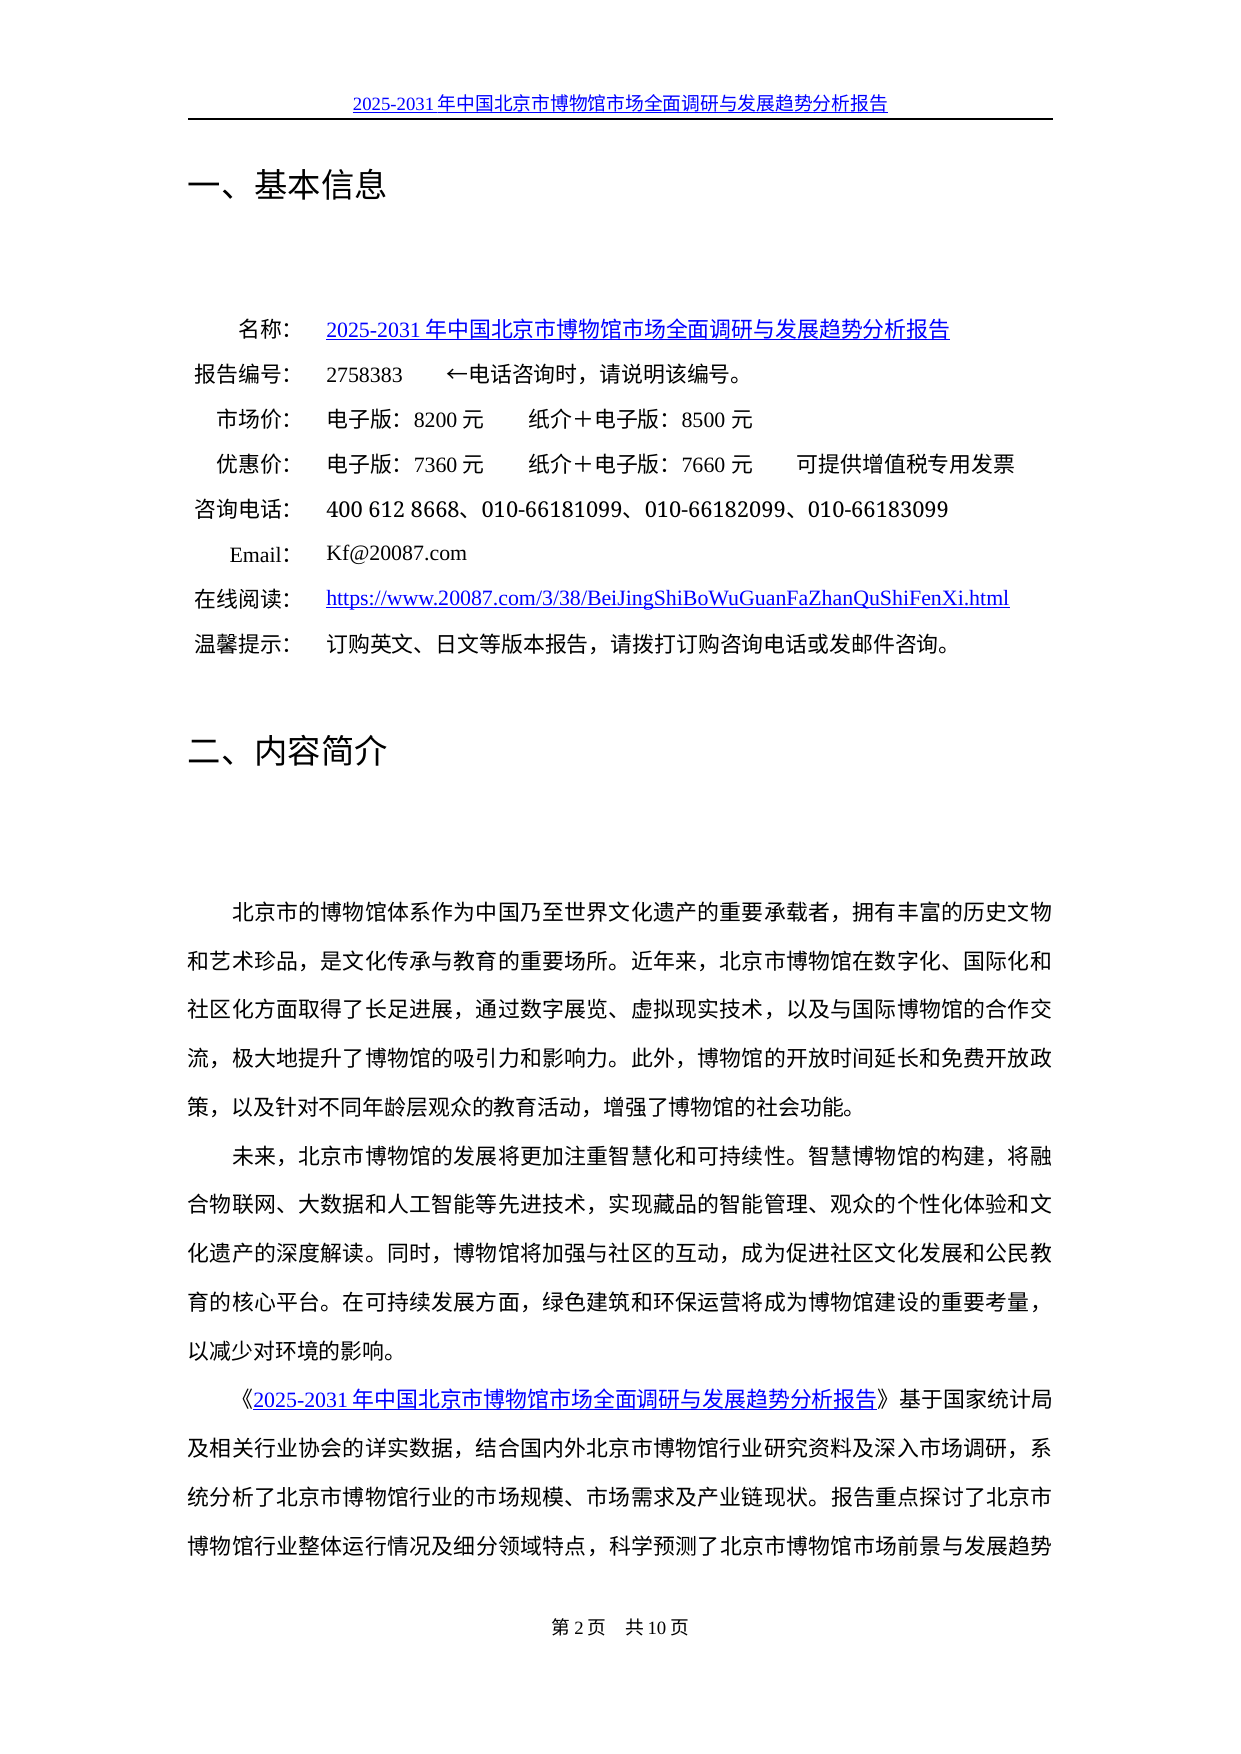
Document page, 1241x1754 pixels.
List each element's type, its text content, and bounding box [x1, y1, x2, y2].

table_cell [315, 582, 1073, 627]
table_cell 2758383 ←电话咨询时，请说明该编号。 [315, 357, 1073, 402]
title 二、内容简介 [187, 717, 1053, 782]
table_cell 报告编号： [167, 357, 315, 402]
table_cell Kf@20087.com [315, 537, 1073, 582]
table_cell 优惠价： [167, 447, 315, 492]
table_header 名称： [167, 312, 315, 357]
table_cell 电子版：8200 元 纸介＋电子版：8500 元 [315, 402, 1073, 447]
table_cell 在线阅读： [167, 582, 315, 627]
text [187, 894, 1053, 1561]
table_cell 温馨提示： [167, 627, 315, 672]
table_cell 400 612 8668、010-66181099、010-66182099、010-66183099 [315, 492, 1073, 537]
table_cell 咨询电话： [167, 492, 315, 537]
table_cell 市场价： [167, 402, 315, 447]
title 一、基本信息 [187, 150, 1053, 215]
table_cell Email： [167, 537, 315, 582]
table_cell 电子版：7360 元 纸介＋电子版：7660 元 可提供增值税专用发票 [315, 447, 1073, 492]
table_header 2025-2031年中国北京市博物馆市场全面调研与发展趋势分析报告 [315, 312, 1073, 357]
table_cell 订购英文、日文等版本报告，请拨打订购咨询电话或发邮件咨询。 [315, 627, 1073, 672]
